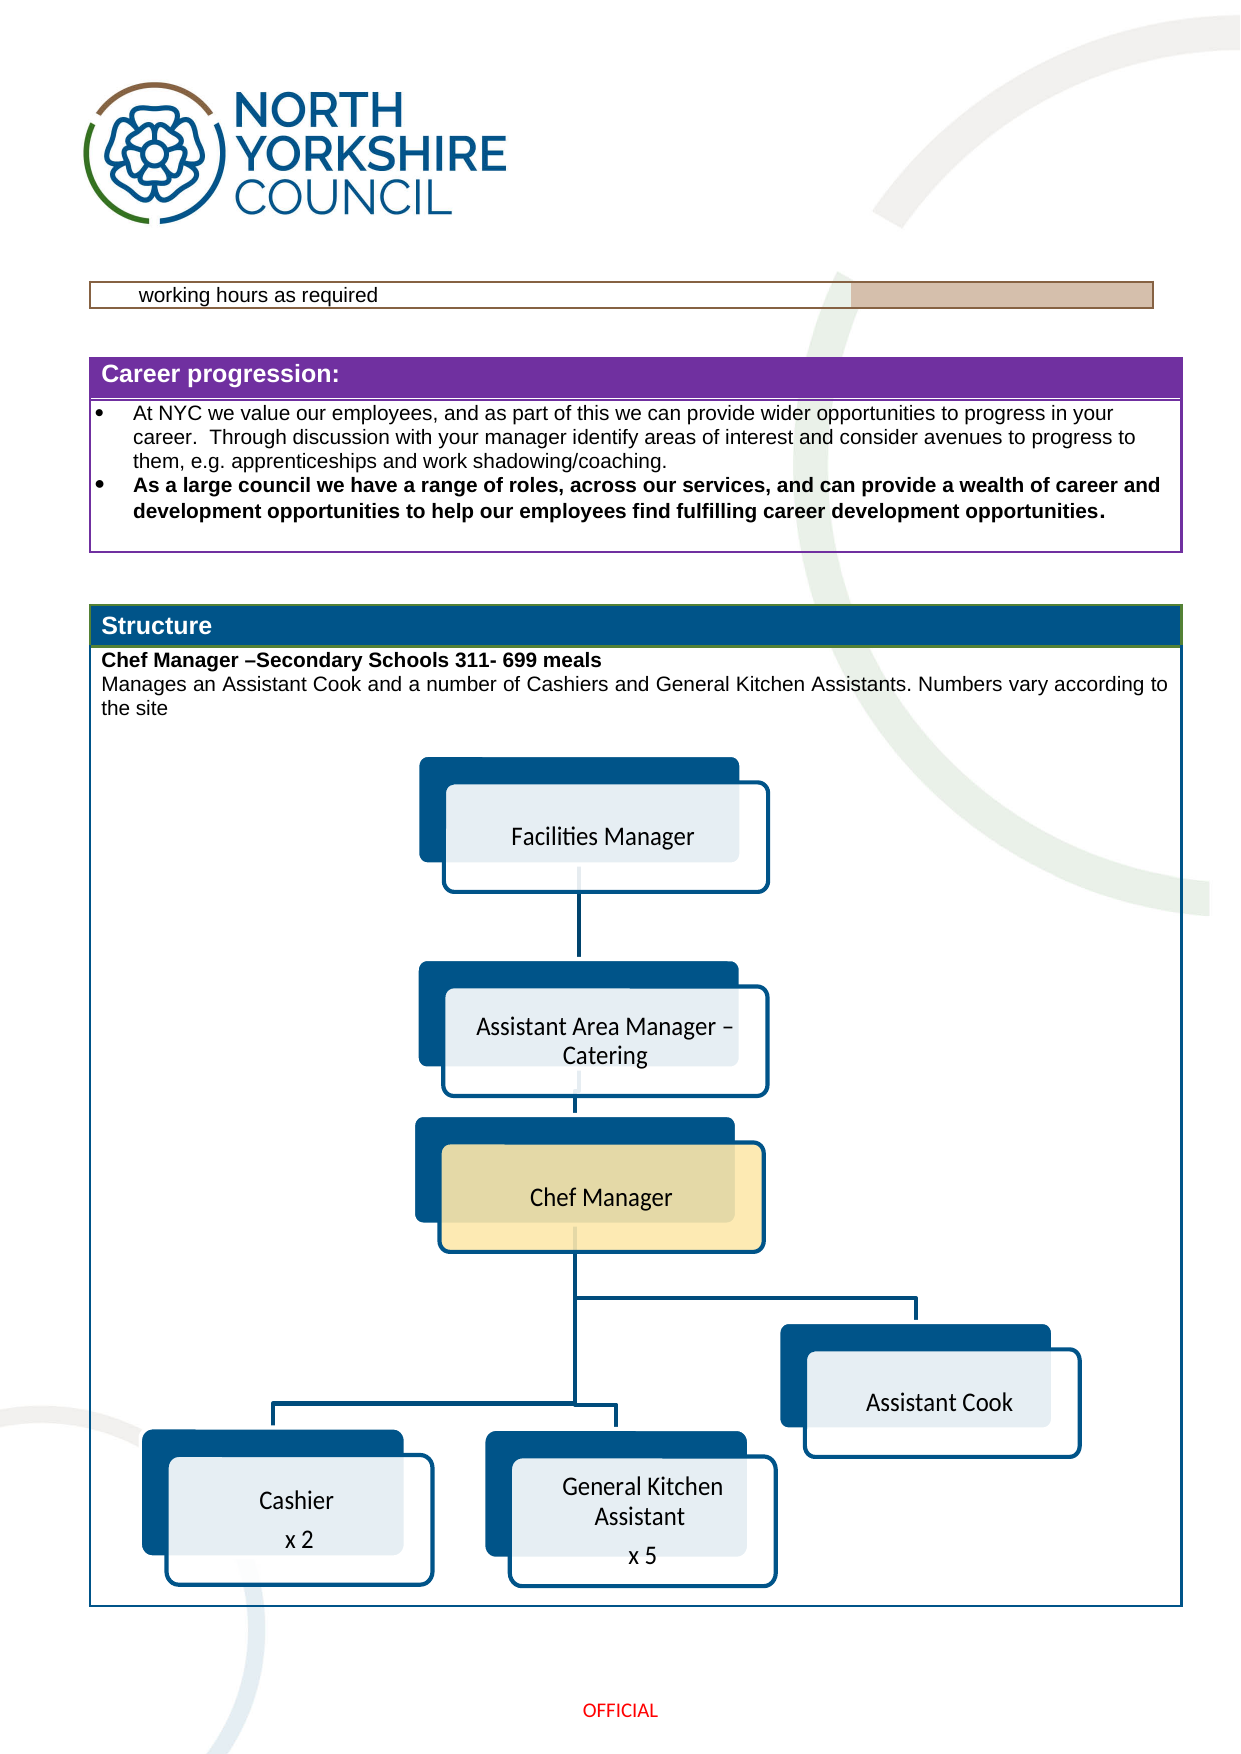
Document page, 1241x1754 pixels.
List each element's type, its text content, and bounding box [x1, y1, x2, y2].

table_cell Chef Manager –Secondary Schools 311- 699 meals Manages an Assistant Cook and a number of Cashiers and General Kitchen Assistants. Numbers vary according to the site [91, 648, 1180, 1605]
table_cell [851, 283, 1152, 307]
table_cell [91, 283, 851, 307]
table_header Structure [91, 606, 1180, 645]
table_header Career progression: [91, 359, 1180, 398]
table_cell At NYC we value our employees, and as part of this we can provide wider opportunities to progress in your career. Through discussion with your manager identify areas of interest and consider avenues to progress to them, e.g. apprenticeships and work shadowing/coaching. As a large council we have a range of roles, across our services, and can provide a wealth of career and development opportunities to help our employees find fulfilling career development opportunities. [91, 401, 1180, 551]
picture [0, 0, 1241, 1754]
